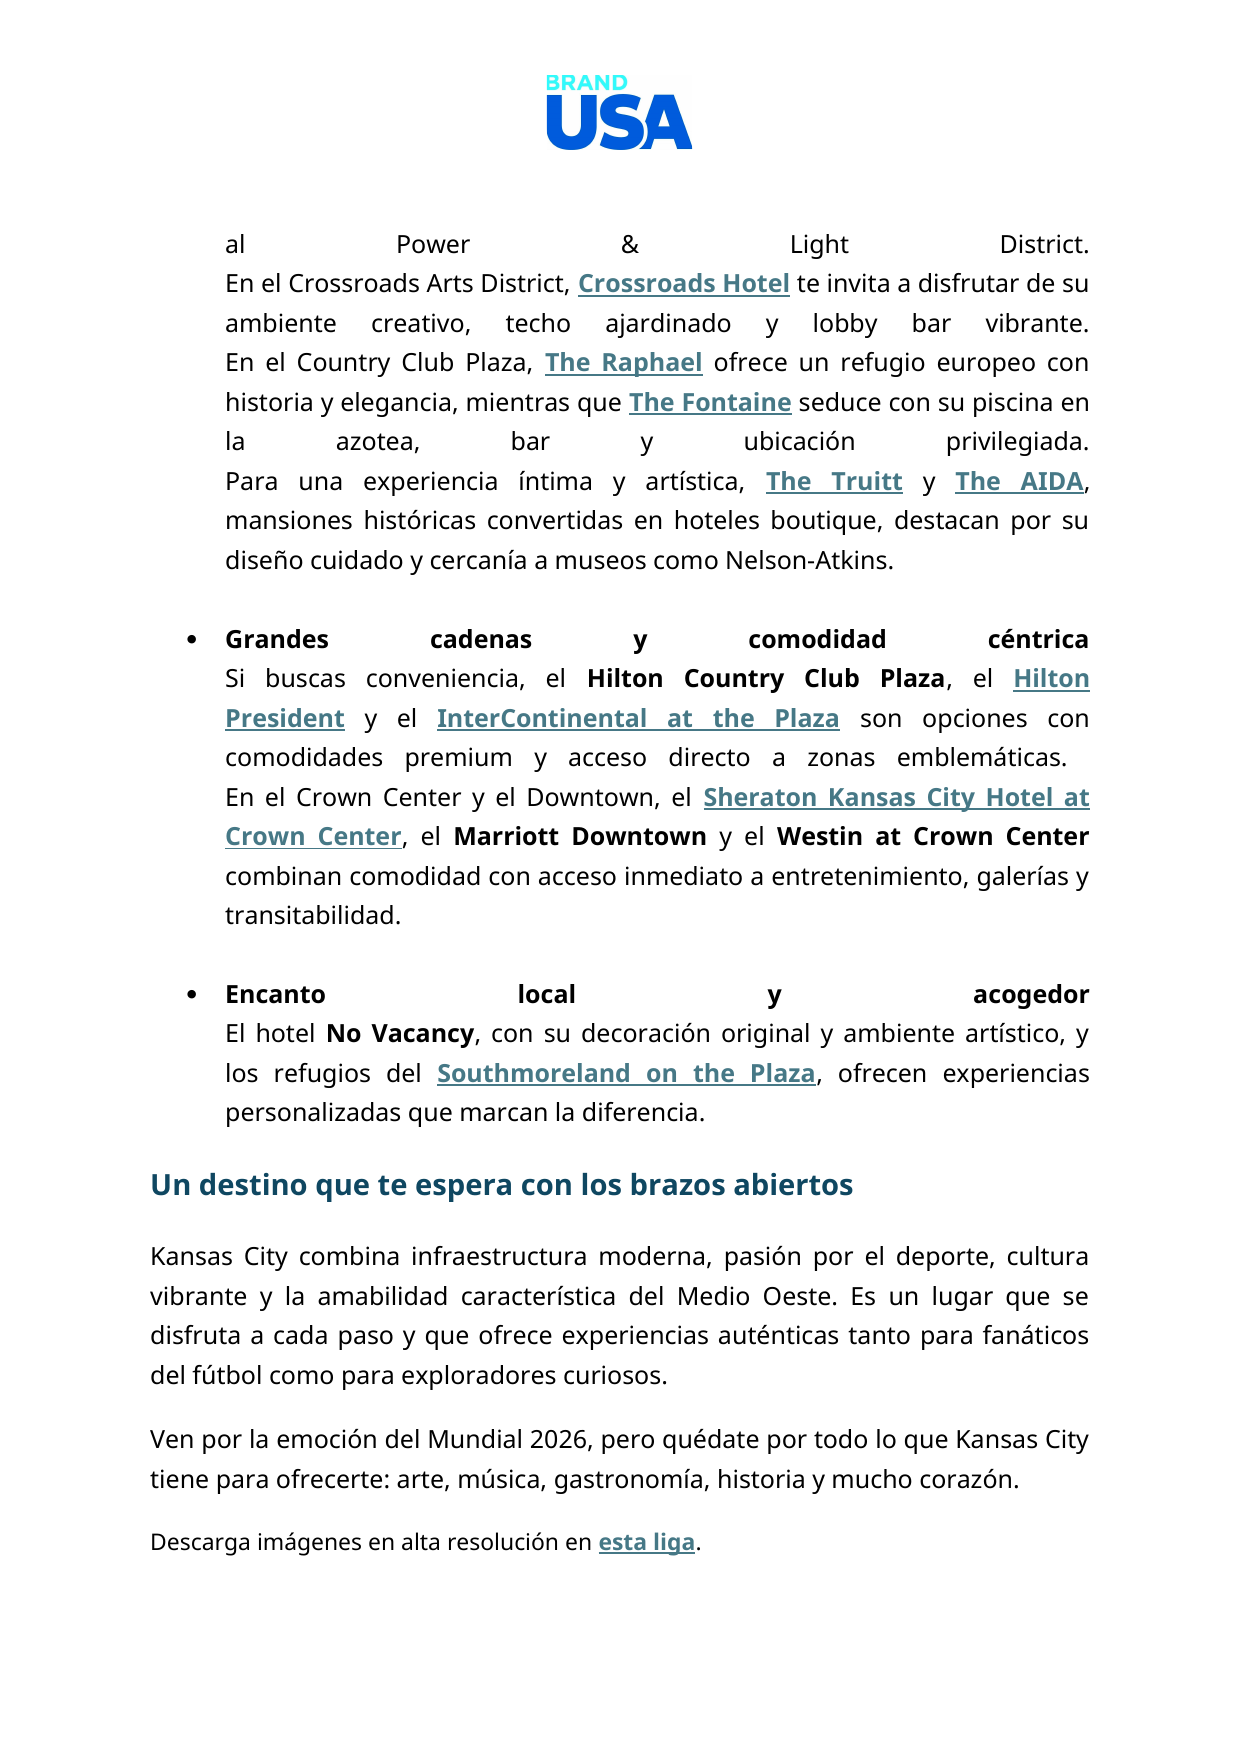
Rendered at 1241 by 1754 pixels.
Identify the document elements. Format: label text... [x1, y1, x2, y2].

text Ven por la emoción del Mundial 2026, pero quédate por todo lo que Kansas City tiene para ofrecerte: arte, música, gastronomía, historia y mucho corazón. [150, 1422, 1090, 1496]
text Kansas City combina infraestructura moderna, pasión por el deporte, cultura vibrante y la amabilidad característica del Medio Oeste. Es un lugar que se disfruta a cada paso y que ofrece experiencias auténticas tanto para fanáticos del fútbol como para exploradores curiosos. [150, 1239, 1090, 1392]
text Descarga imágenes en alta resolución en esta liga. [150, 1526, 1090, 1557]
list Encanto local y acogedor El hotel No Vacancy, con su decoración original y ambiente artístico, y los refugios del Southmoreland on the Plaza, ofrecen experiencias personalizadas que marcan la diferencia. [187, 977, 1090, 1129]
subtitle Un destino que te espera con los brazos abiertos [150, 1164, 1090, 1203]
list Grandes cadenas y comodidad céntrica Si buscas conveniencia, el Hilton Country Club Plaza, el Hilton President y el InterContinental at the Plaza son opciones con comodidades premium y acceso directo a zonas emblemáticas. En el Crown Center y el Downtown, el Sheraton Kansas City Hotel at Crown Center, el Marriott Downtown y el Westin at Crown Center combinan comodidad con acceso inmediato a entretenimiento, galerías y transitabilidad. [187, 621, 1090, 932]
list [225, 227, 1090, 576]
